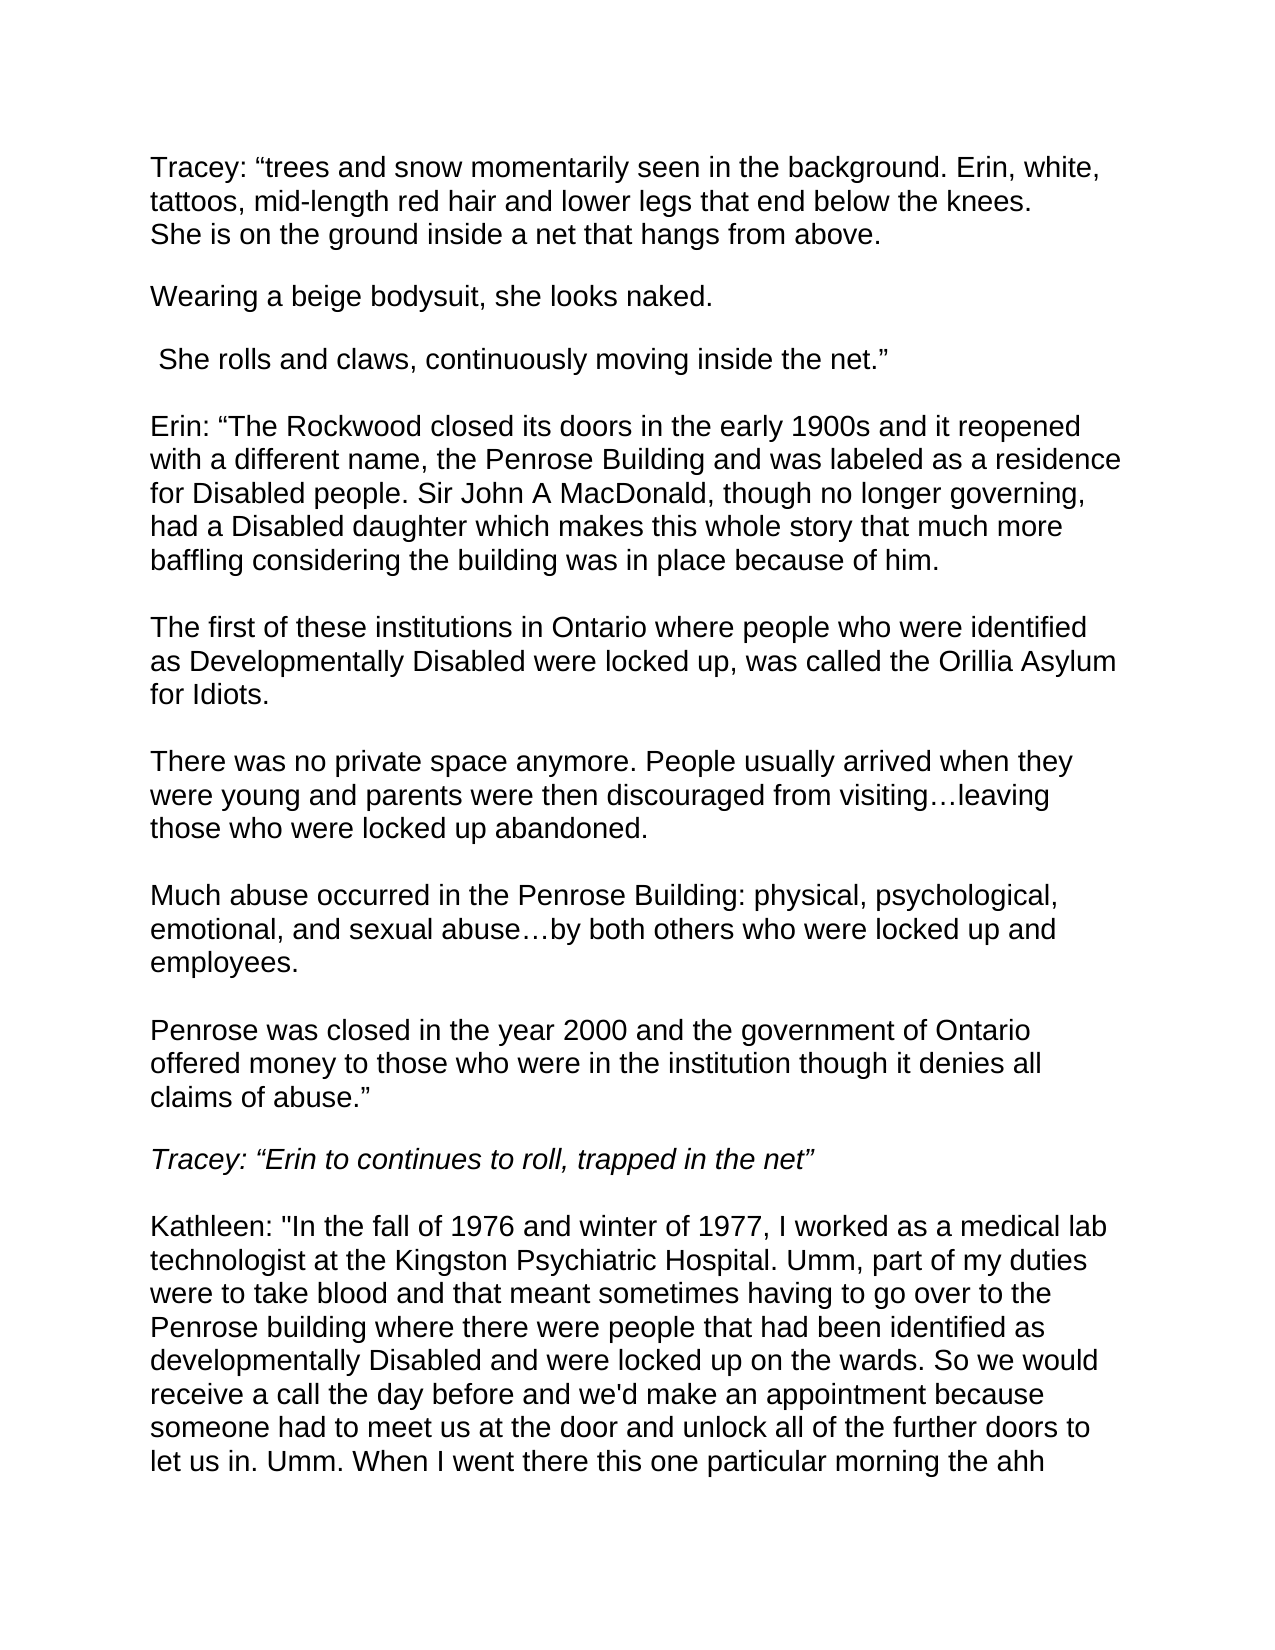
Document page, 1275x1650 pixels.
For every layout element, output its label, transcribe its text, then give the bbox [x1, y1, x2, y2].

text Erin: “The Rockwood closed its doors in the early 1900s and it reopened with a different name, the Penrose Building and was labeled as a residence for Disabled people. Sir John A MacDonald, though no longer governing, had a Disabled daughter which makes this whole story that much more baffling considering the building was in place because of him. [150, 409, 1125, 576]
text There was no private space anymore. People usually arrived when they were young and parents were then discouraged from visiting…leaving those who were locked up abandoned. [150, 744, 1125, 845]
text Tracey: “Erin to continues to roll, trapped in the net” [150, 1142, 1125, 1175]
text Wearing a beige bodysuit, she looks naked. [150, 279, 1125, 313]
text She rolls and claws, continuously moving inside the net.” [150, 342, 1125, 375]
text Penrose was closed in the year 2000 and the government of Ontario offered money to those who were in the institution though it denies all claims of abuse.” [150, 1012, 1125, 1113]
text Much abuse occurred in the Penrose Building: physical, psychological, emotional, and sexual abuse…by both others who were locked up and employees. [150, 878, 1125, 979]
text Tracey: “trees and snow momentarily seen in the background. Erin, white, tattoos, mid-length red hair and lower legs that end below the knees. [150, 150, 1125, 217]
text She is on the ground inside a net that hangs from above. [150, 217, 1125, 251]
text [150, 1209, 1125, 1477]
text The first of these institutions in Ontario where people who were identified as Developmentally Disabled were locked up, was called the Orillia Asylum for Idiots. [150, 610, 1125, 711]
